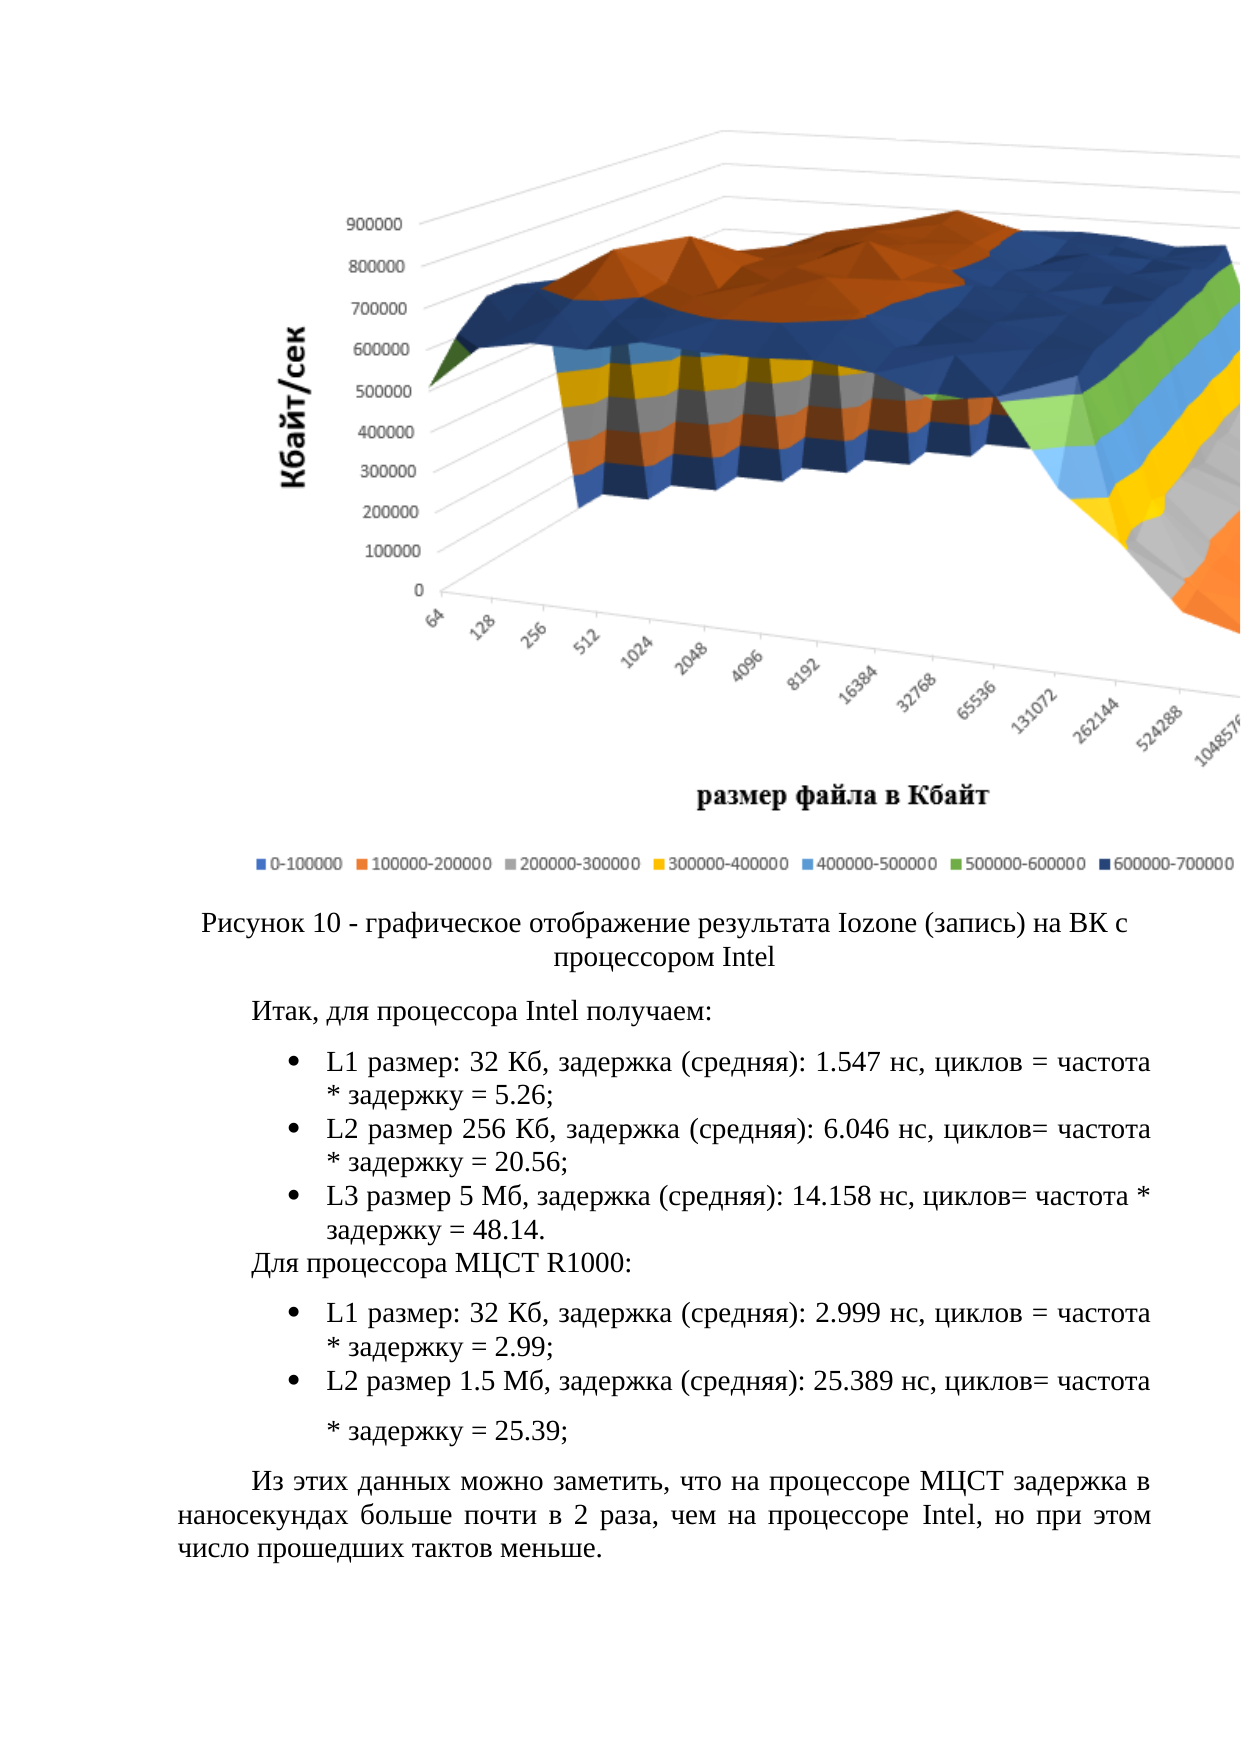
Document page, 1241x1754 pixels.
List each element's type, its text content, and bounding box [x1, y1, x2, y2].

list L2 размер 256 Кб, задержка (средняя): 6.046 нс, циклов= частота * задержку = 20.56; [288, 1111, 1152, 1178]
text Рисунок 10 - графическое отображение результата Iozone (запись) на ВК с процессором Intel [177, 906, 1152, 973]
picture [177, 118, 1241, 892]
list L2 размер 1.5 Мб, задержка (средняя): 25.389 нс, циклов= частота * задержку = 25.39; [288, 1363, 1152, 1447]
list L1 размер: 32 Кб, задержка (средняя): 1.547 нс, циклов = частота * задержку = 5.26; [288, 1044, 1152, 1111]
text Итак, для процессора Intel получаем: [177, 993, 1152, 1027]
list L3 размер 5 Мб, задержка (средняя): 14.158 нс, циклов= частота * задержку = 48.14. [288, 1178, 1152, 1245]
text Для процессора МЦСТ R1000: [177, 1245, 1152, 1279]
list L1 размер: 32 Кб, задержка (средняя): 2.999 нс, циклов = частота * задержку = 2.99; [288, 1296, 1152, 1363]
text Из этих данных можно заметить, что на процессоре МЦСТ задержка в наносекундах больше почти в 2 раза, чем на процессоре Intel, но при этом число прошедших тактов меньше. [177, 1463, 1152, 1564]
